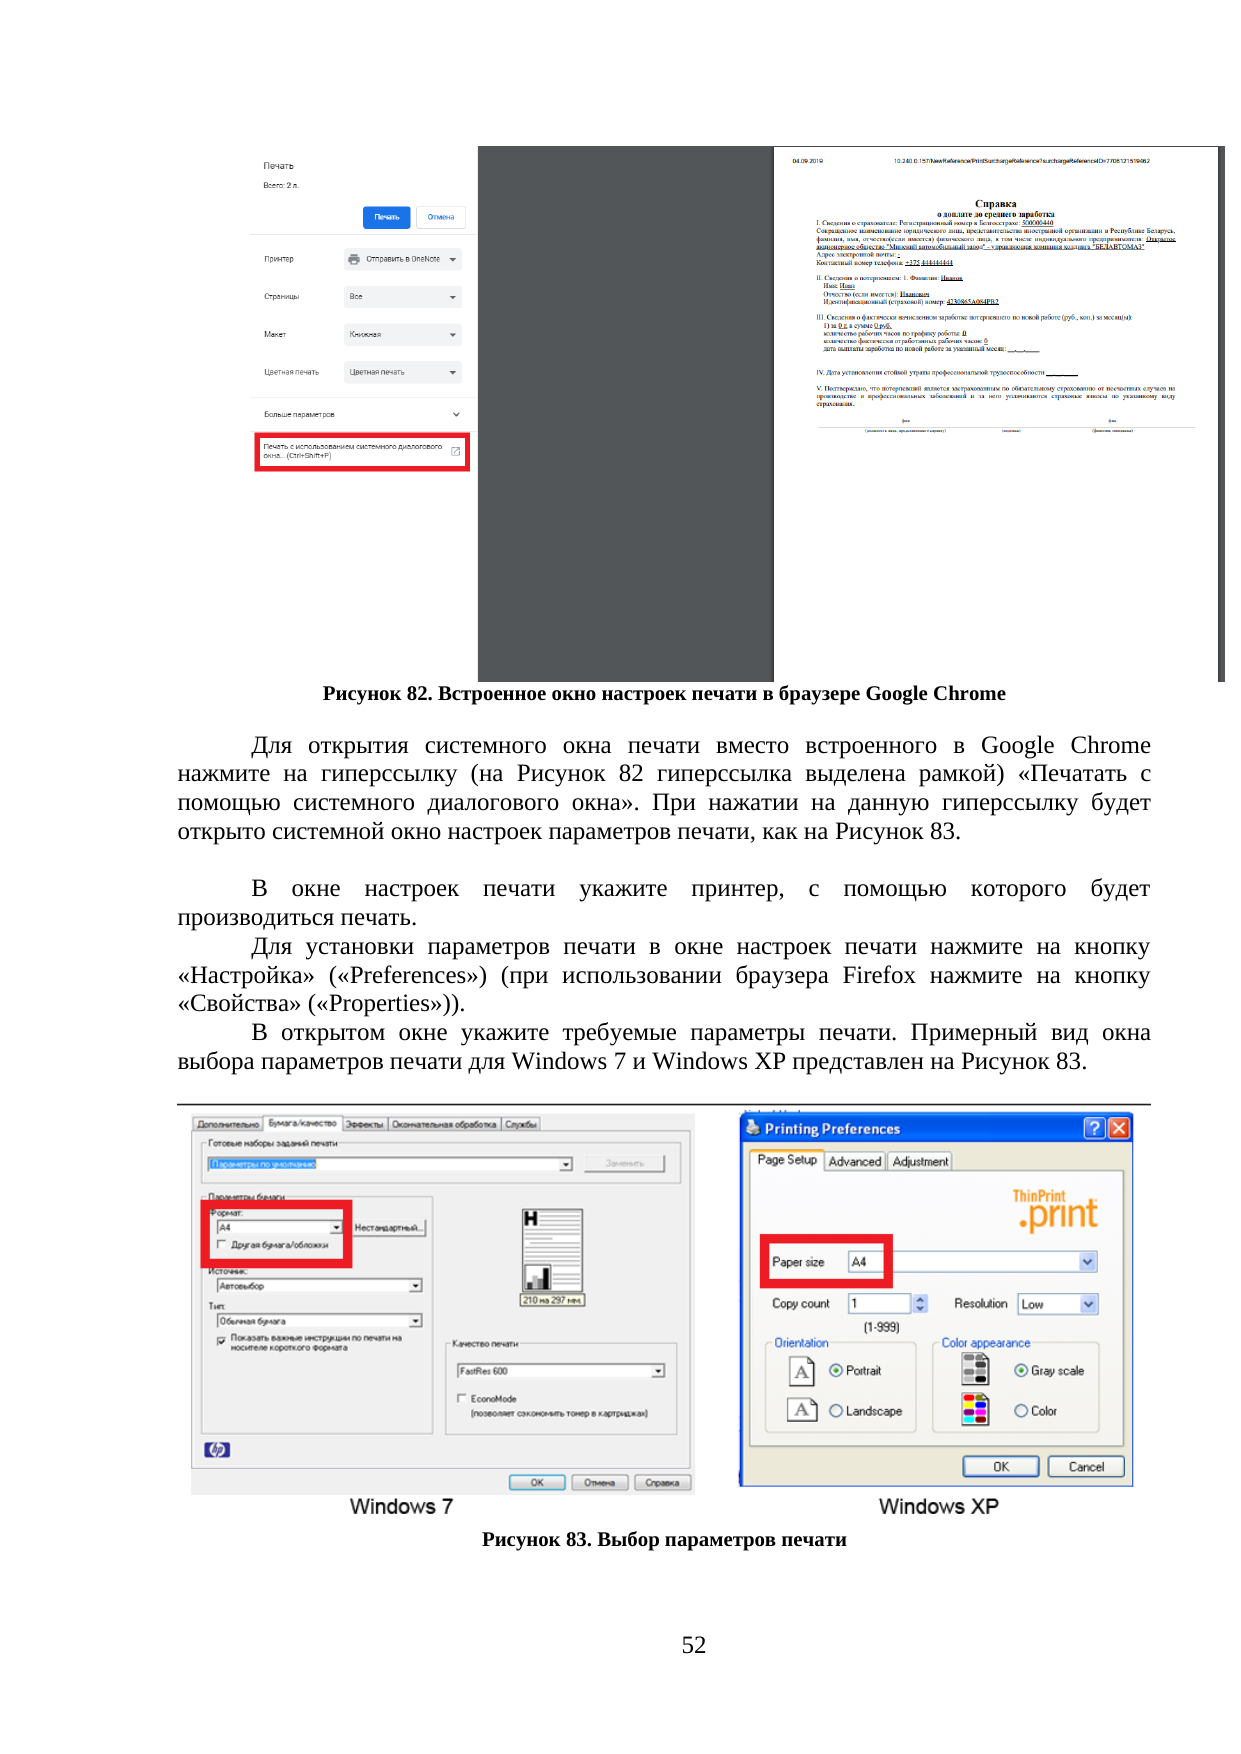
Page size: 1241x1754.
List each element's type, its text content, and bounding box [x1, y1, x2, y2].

picture [177, 1103, 1151, 1527]
text Рисунок 82. Встроенное окно настроек печати в браузере Google Chrome [177, 681, 1152, 705]
text Для открытия системного окна печати вместо встроенного в Google Chrome нажмите на гиперссылку (на рисунке 82 гиперссылка выделена рамкой) «Печатать с помощью системного диалогового окна». При нажатии на данную гиперссылку будет открыто системной окно настроек параметров печати, как на рисунке 83. [177, 730, 1152, 845]
text Для установки параметров печати в окне настроек печати нажмите на кнопку «Настройка» («Preferences») (при использовании браузера Firefox нажмите на кнопку «Свойства» («Properties»)). [177, 931, 1152, 1017]
picture [250, 146, 1225, 682]
text Рисунок 83. Выбор параметров печати [177, 1527, 1152, 1551]
text В открытом окне укажите требуемые параметры печати. Примерный вид окна выбора параметров печати для Windows 7 и Windows ХР представлен на рисунке 83. [177, 1017, 1152, 1075]
text В окне настроек печати укажите принтер, с помощью которого будет производиться печать. [177, 873, 1152, 931]
